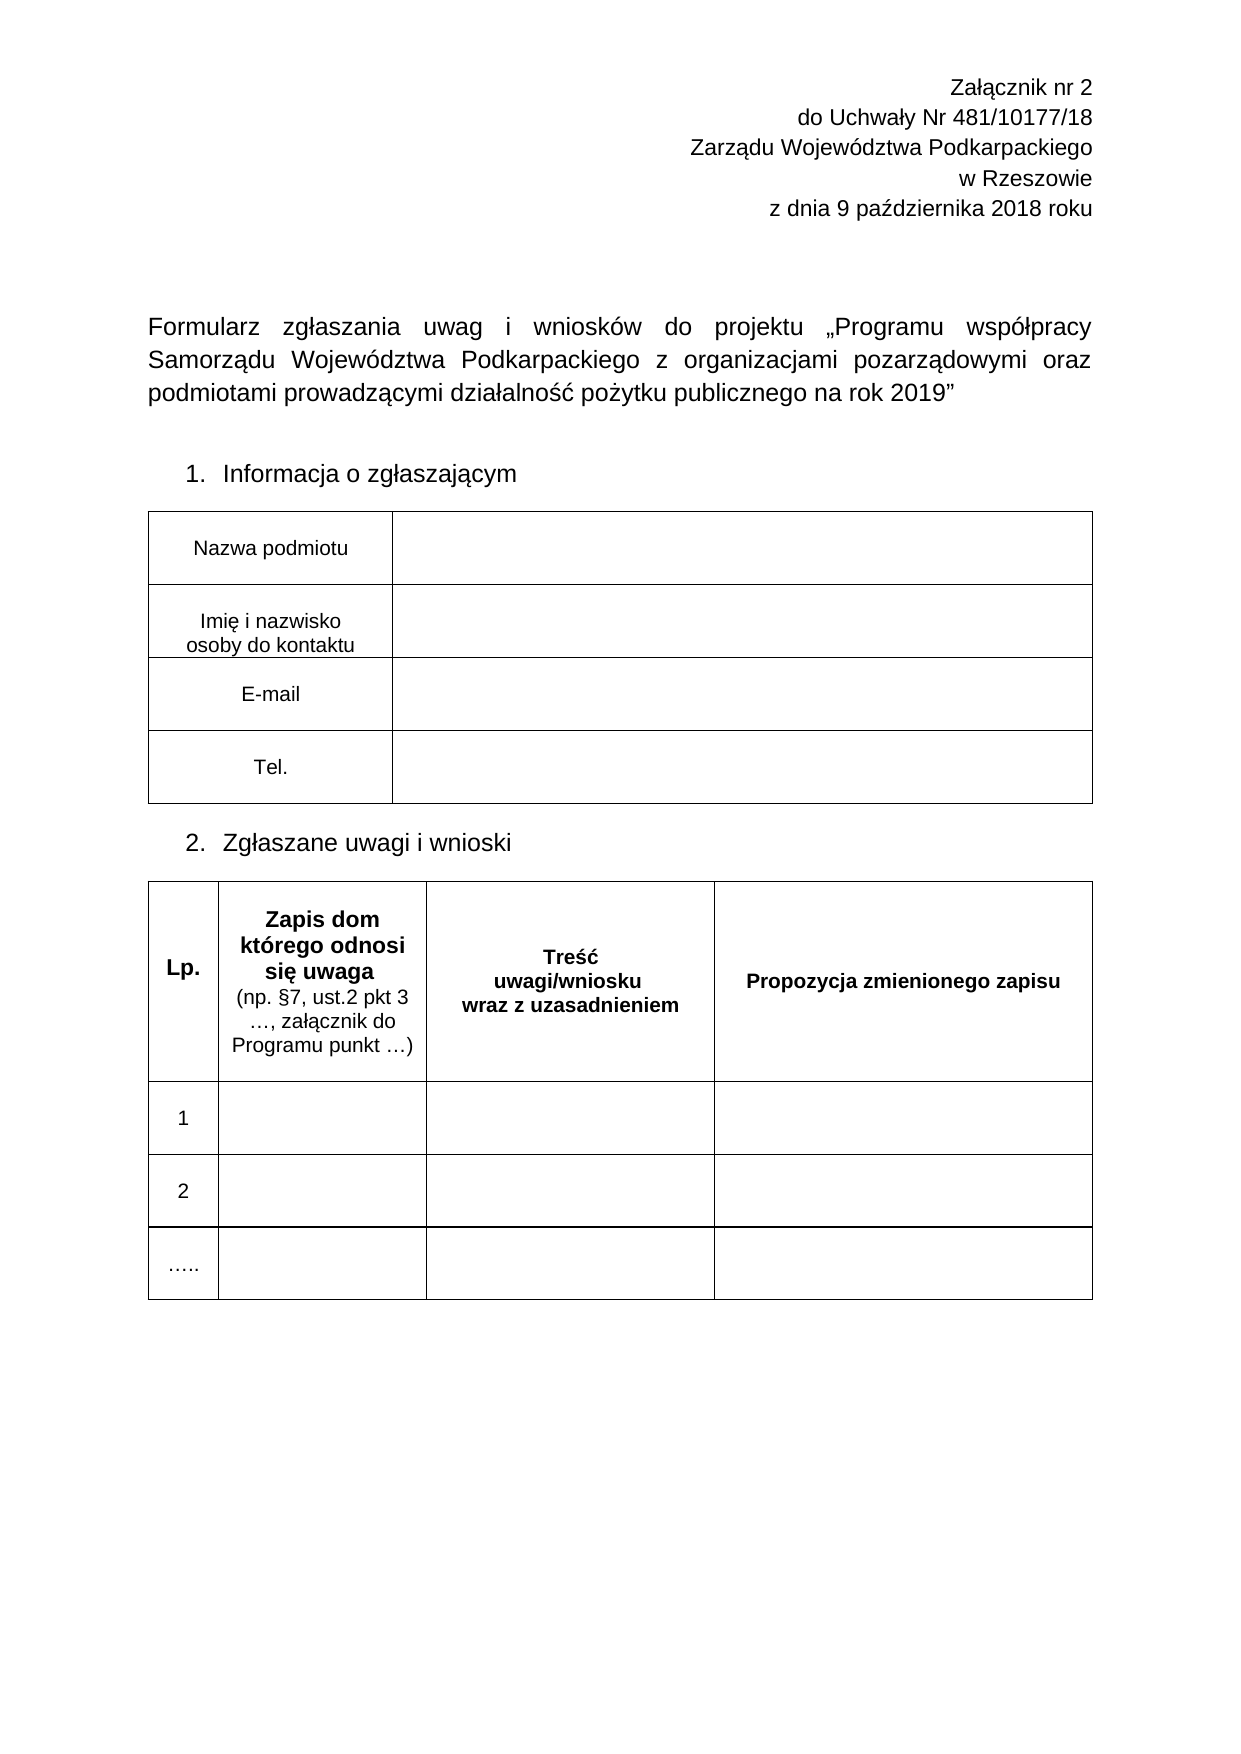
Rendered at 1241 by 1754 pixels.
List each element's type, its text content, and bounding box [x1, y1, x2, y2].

table_cell [393, 585, 1092, 657]
table_cell [219, 1082, 426, 1153]
table_header Propozycja zmienionego zapisu [715, 882, 1092, 1081]
list Zgłaszane uwagi i wnioski [185, 828, 1093, 857]
list Informacja o zgłaszającym [185, 458, 1093, 487]
table_cell 1 [149, 1082, 218, 1153]
table_cell E-mail [149, 658, 392, 730]
table_cell [219, 1228, 426, 1299]
table_header Zapis dom którego odnosi się uwaga (np. §7, ust.2 pkt 3 …, załącznik do Programu punkt …) [219, 882, 426, 1081]
table_cell [715, 1082, 1092, 1153]
text z dnia 9 października 2018 roku [148, 195, 1093, 221]
table_cell Imię i nazwisko osoby do kontaktu [149, 585, 392, 657]
table_cell Tel. [149, 731, 392, 803]
table_cell [393, 731, 1092, 803]
text do Uchwały Nr 481/10177/18 [148, 104, 1093, 130]
text w Rzeszowie [148, 164, 1093, 191]
table_cell ….. [149, 1228, 218, 1299]
table_cell [427, 1228, 714, 1299]
table_cell [715, 1155, 1092, 1226]
table_cell [393, 658, 1092, 730]
text Formularz zgłaszania uwag i wniosków do projektu „Programu współpracy Samorządu Województwa Podkarpackiego z organizacjami pozarządowymi oraz podmiotami prowadzącymi działalność pożytku publicznego na rok 2019” [148, 312, 1093, 406]
table_cell [427, 1155, 714, 1226]
text Załącznik nr 2 [148, 74, 1093, 100]
table_cell [427, 1082, 714, 1153]
table_cell [219, 1155, 426, 1226]
text Zarządu Województwa Podkarpackiego [148, 134, 1093, 161]
table_cell 2 [149, 1155, 218, 1226]
table_header Nazwa podmiotu [149, 512, 392, 584]
table_header [393, 512, 1092, 584]
table_header Treść uwagi/wniosku wraz z uzasadnieniem [427, 882, 714, 1081]
table_header Lp. [149, 882, 218, 1081]
table_cell [715, 1228, 1092, 1299]
